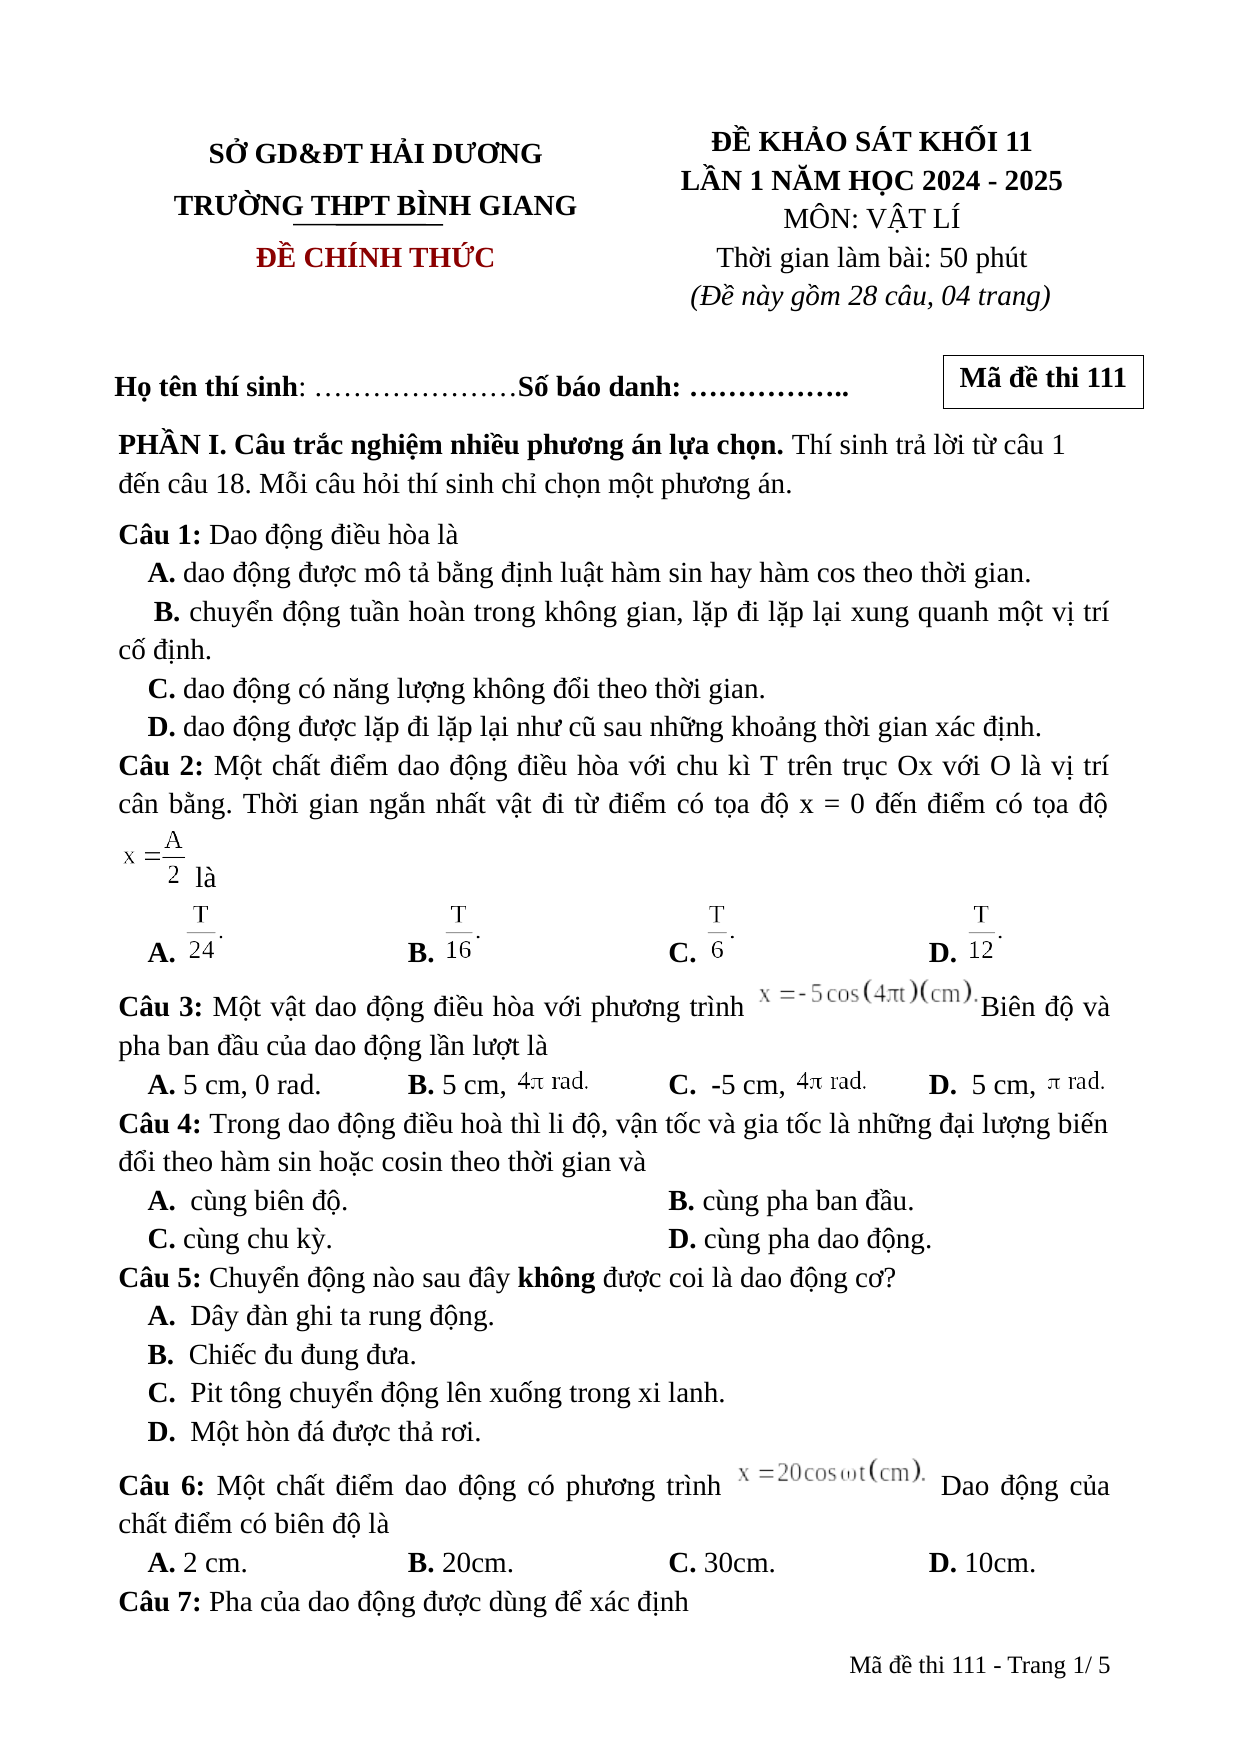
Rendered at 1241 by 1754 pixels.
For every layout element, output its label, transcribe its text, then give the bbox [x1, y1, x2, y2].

text C. dao động có năng lượng không đổi theo thời gian. [118, 671, 1110, 704]
text B. chuyển động tuần hoàn trong không gian, lặp đi lặp lại xung quanh một vị trí cố định. [118, 594, 1110, 666]
text A. 5 cm, 0 rad. B. 5 cm, C. -5 cm, D. 5 cm, [118, 1066, 1110, 1101]
text A. cùng biên độ. B. cùng pha ban đầu. [118, 1183, 1110, 1216]
text A. dao động được mô tả bằng định luật hàm sin hay hàm cos theo thời gian. [118, 555, 1110, 589]
text D. dao động được lặp đi lặp lại như cũ sau những khoảng thời gian xác định. [118, 709, 1110, 743]
text A. B. C. D. [118, 899, 1110, 969]
text Câu 2: Một chất điểm dao động điều hòa với chu kì T trên trục Ox với O là vị trí cân bằng. Thời gian ngắn nhất vật đi từ điểm có tọa độ x = 0 đến điểm có tọa độ là [118, 748, 1110, 894]
text Câu 5: Chuyển động nào sau đây không được coi là dao động cơ? [118, 1260, 1110, 1293]
text Câu 6: Một chất điểm dao động có phương trình Dao động của chất điểm có biên độ là [118, 1453, 1110, 1540]
text C. Pit tông chuyển động lên xuống trong xi lanh. [118, 1376, 1110, 1409]
text PHẦN I. Câu trắc nghiệm nhiều phương án lựa chọn. Thí sinh trả lời từ câu 1 đến câu 18. Mỗi câu hỏi thí sinh chỉ chọn một phương án. [118, 427, 1110, 499]
text Câu 1: Dao động điều hòa là [118, 517, 1110, 550]
text B. Chiếc đu đung đưa. [118, 1337, 1110, 1371]
table_header SỞ GD&ĐT HẢI DƯƠNG TRƯỜNG THPT BÌNH GIANG [118, 124, 633, 240]
table_cell Thời gian làm bài: 50 phút (Đề này gồm 28 câu, 04 trang) [633, 240, 1110, 317]
text A. Dây đàn ghi ta rung động. [118, 1298, 1110, 1332]
table_cell ĐỀ CHÍNH THỨC [118, 240, 633, 317]
table_header Mã đề thi 111 [944, 356, 1143, 407]
text Câu 4: Trong dao động điều hoà thì li độ, vận tốc và gia tốc là những đại lượng biến đổi theo hàm sin hoặc cosin theo thời gian và [118, 1106, 1110, 1178]
text C. cùng chu kỳ. D. cùng pha dao động. [118, 1221, 1110, 1255]
text Câu 7: Pha của dao động được dùng để xác định [118, 1584, 1110, 1617]
text D. Một hòn đá được thả rơi. [118, 1414, 1110, 1448]
text A. 2 cm. B. 20cm. C. 30cm. D. 10cm. [118, 1545, 1110, 1579]
table_header Họ tên thí sinh: …………………Số báo danh: …………….. [103, 355, 943, 407]
text Câu 3: Một vật dao động điều hòa với phương trình Biên độ và pha ban đầu của dao động lần lượt là [118, 974, 1110, 1061]
table_header ĐỀ KHẢO SÁT KHỐI 11 LẦN 1 NĂM HỌC 2024 - 2025 MÔN: VẬT LÍ [633, 124, 1110, 240]
